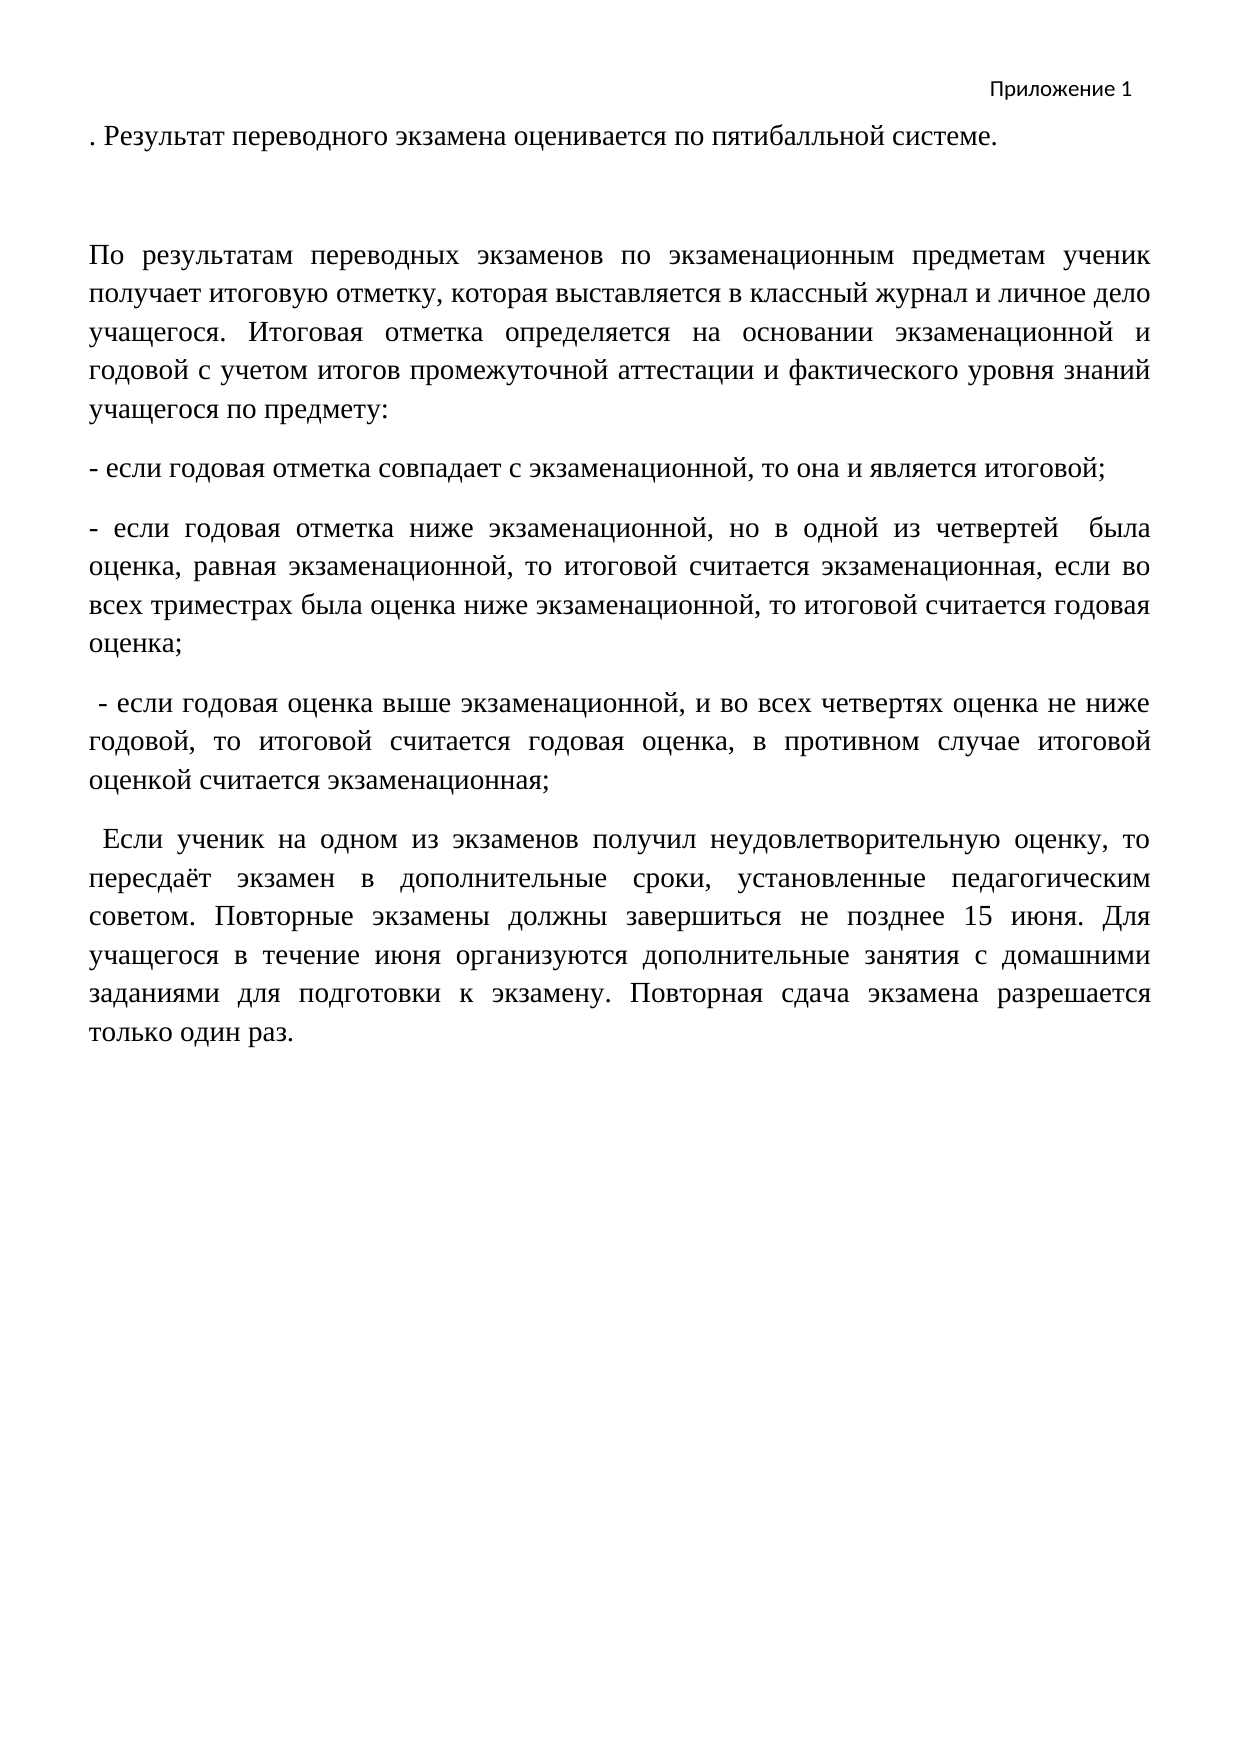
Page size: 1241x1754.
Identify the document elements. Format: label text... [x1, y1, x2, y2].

text . Результат переводного экзамена оценивается по пятибалльной системе. [89, 118, 1152, 152]
text - если годовая отметка ниже экзаменационной, но в одной из четвертей была оценка, равная экзаменационной, то итоговой считается экзаменационная, если во всех триместрах была оценка ниже экзаменационной, то итоговой считается годовая оценка; [89, 510, 1152, 659]
text - если годовая отметка совпадает с экзаменационной, то она и является итоговой; [89, 450, 1152, 484]
text - если годовая оценка выше экзаменационной, и во всех четвертях оценка не ниже годовой, то итоговой считается годовая оценка, в противном случае итоговой оценкой считается экзаменационная; [89, 685, 1152, 795]
text Если ученик на одном из экзаменов получил неудовлетворительную оценку, то пересдаёт экзамен в дополнительные сроки, установленные педагогическим советом. Повторные экзамены должны завершиться не позднее 15 июня. Для учащегося в течение июня организуются дополнительные занятия с домашними заданиями для подготовки к экзамену. Повторная сдача экзамена разрешается только один раз. [89, 821, 1152, 1047]
text По результатам переводных экзаменов по экзаменационным предметам ученик получает итоговую отметку, которая выставляется в классный журнал и личное дело учащегося. Итоговая отметка определяется на основании экзаменационной и годовой с учетом итогов промежуточной аттестации и фактического уровня знаний учащегося по предмету: [89, 237, 1152, 424]
